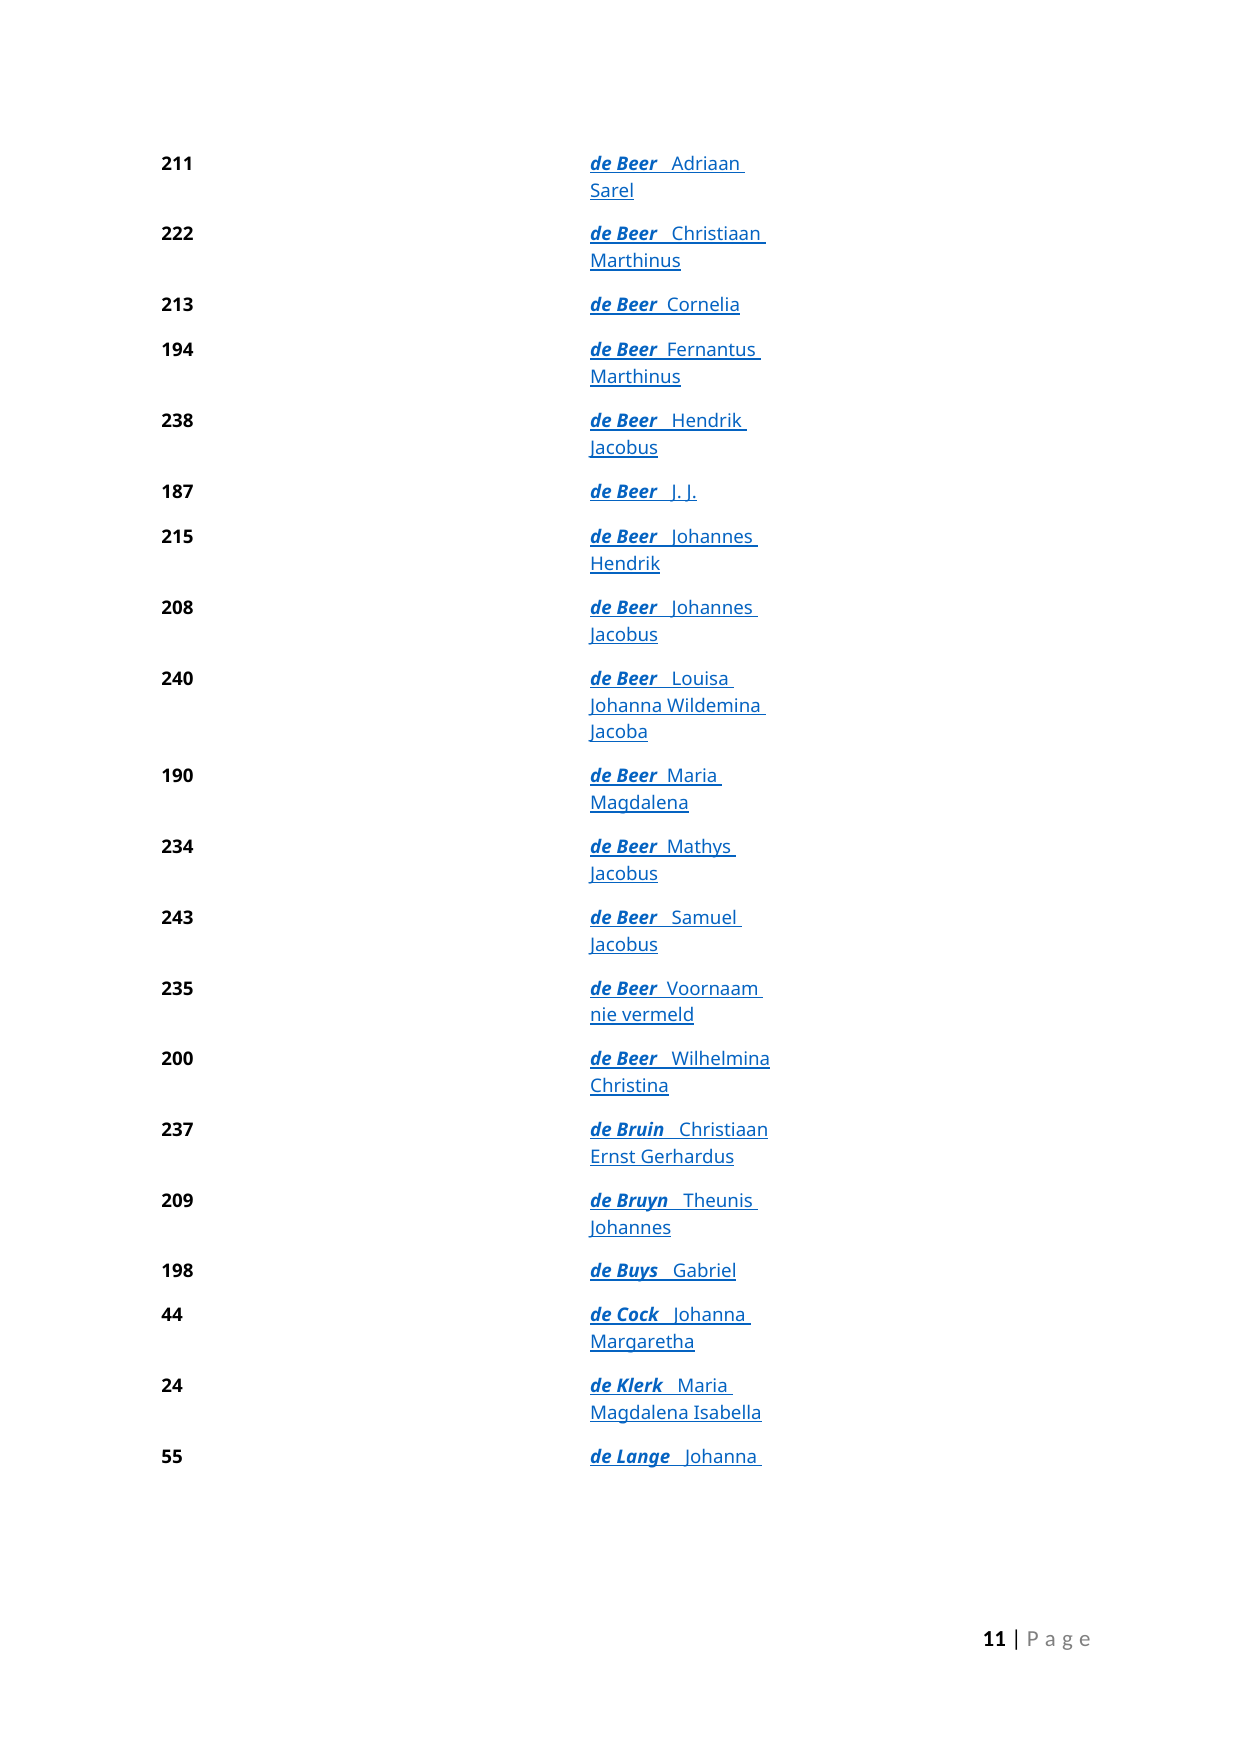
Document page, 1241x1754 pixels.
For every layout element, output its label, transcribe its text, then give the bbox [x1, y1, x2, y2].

table_cell 24 [150, 1372, 579, 1443]
table_cell de Beer Hendrik Jacobus [579, 408, 781, 478]
table_cell de Beer Maria Magdalena [579, 763, 781, 833]
table_cell 209 [150, 1187, 579, 1258]
table_cell 237 [150, 1116, 579, 1187]
table_cell 238 [150, 408, 579, 478]
table_cell de Beer Johannes Jacobus [579, 594, 781, 665]
table_cell de Beer Adriaan Sarel [579, 150, 781, 221]
table_cell de Beer Cornelia [579, 291, 781, 337]
table_cell 194 [150, 337, 579, 407]
table_cell 222 [150, 221, 579, 291]
table_cell de Klerk Maria Magdalena Isabella [579, 1372, 781, 1443]
table_cell de Beer Mathys Jacobus [579, 833, 781, 904]
table_cell 234 [150, 833, 579, 904]
table_cell 240 [150, 665, 579, 763]
table_cell 44 [150, 1301, 579, 1372]
table_cell 190 [150, 763, 579, 833]
table_cell 198 [150, 1258, 579, 1301]
table_cell de Beer Voornaam nie vermeld [579, 975, 781, 1046]
table_cell de Beer J. J. [579, 478, 781, 523]
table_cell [579, 1443, 781, 1473]
table_cell 243 [150, 904, 579, 975]
table_cell de Beer Fernantus Marthinus [579, 337, 781, 407]
table_cell de Beer Samuel Jacobus [579, 904, 781, 975]
table_cell de Cock Johanna Margaretha [579, 1301, 781, 1372]
table_cell de Buys Gabriel [579, 1258, 781, 1301]
table_cell de Bruin Christiaan Ernst Gerhardus [579, 1116, 781, 1187]
table_cell 200 [150, 1046, 579, 1116]
table_cell de Beer Johannes Hendrik [579, 524, 781, 594]
table_cell de Beer Louisa Johanna Wildemina Jacoba [579, 665, 781, 763]
table_cell 211 [150, 150, 579, 221]
table_cell 55 [150, 1443, 579, 1473]
table_cell 187 [150, 478, 579, 523]
table_cell 208 [150, 594, 579, 665]
table_cell de Beer Christiaan Marthinus [579, 221, 781, 291]
table_cell de Bruyn Theunis Johannes [579, 1187, 781, 1258]
table_cell 213 [150, 291, 579, 337]
table_cell de Beer Wilhelmina Christina [579, 1046, 781, 1116]
table_cell 235 [150, 975, 579, 1046]
table_cell 215 [150, 524, 579, 594]
